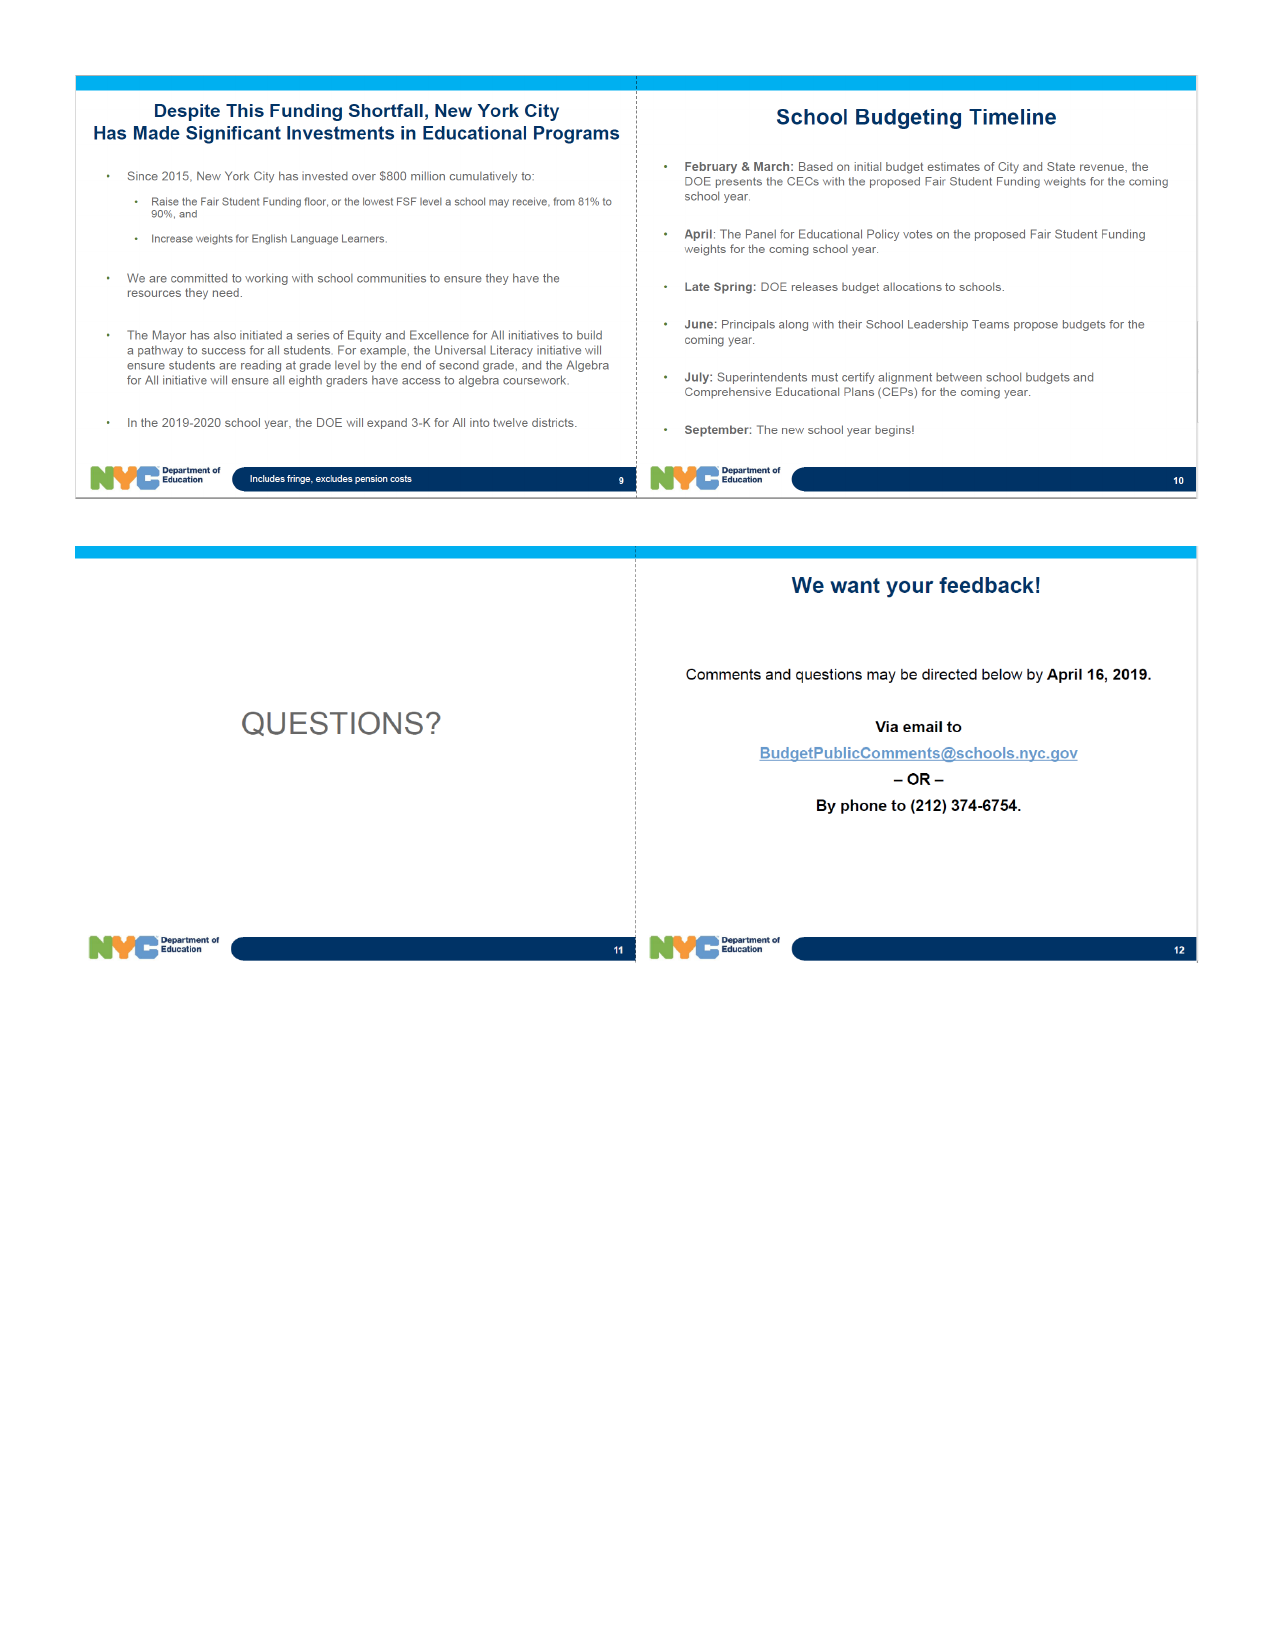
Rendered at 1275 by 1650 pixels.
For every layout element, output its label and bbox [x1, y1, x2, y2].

picture [75, 75, 1199, 499]
picture [75, 546, 1199, 963]
